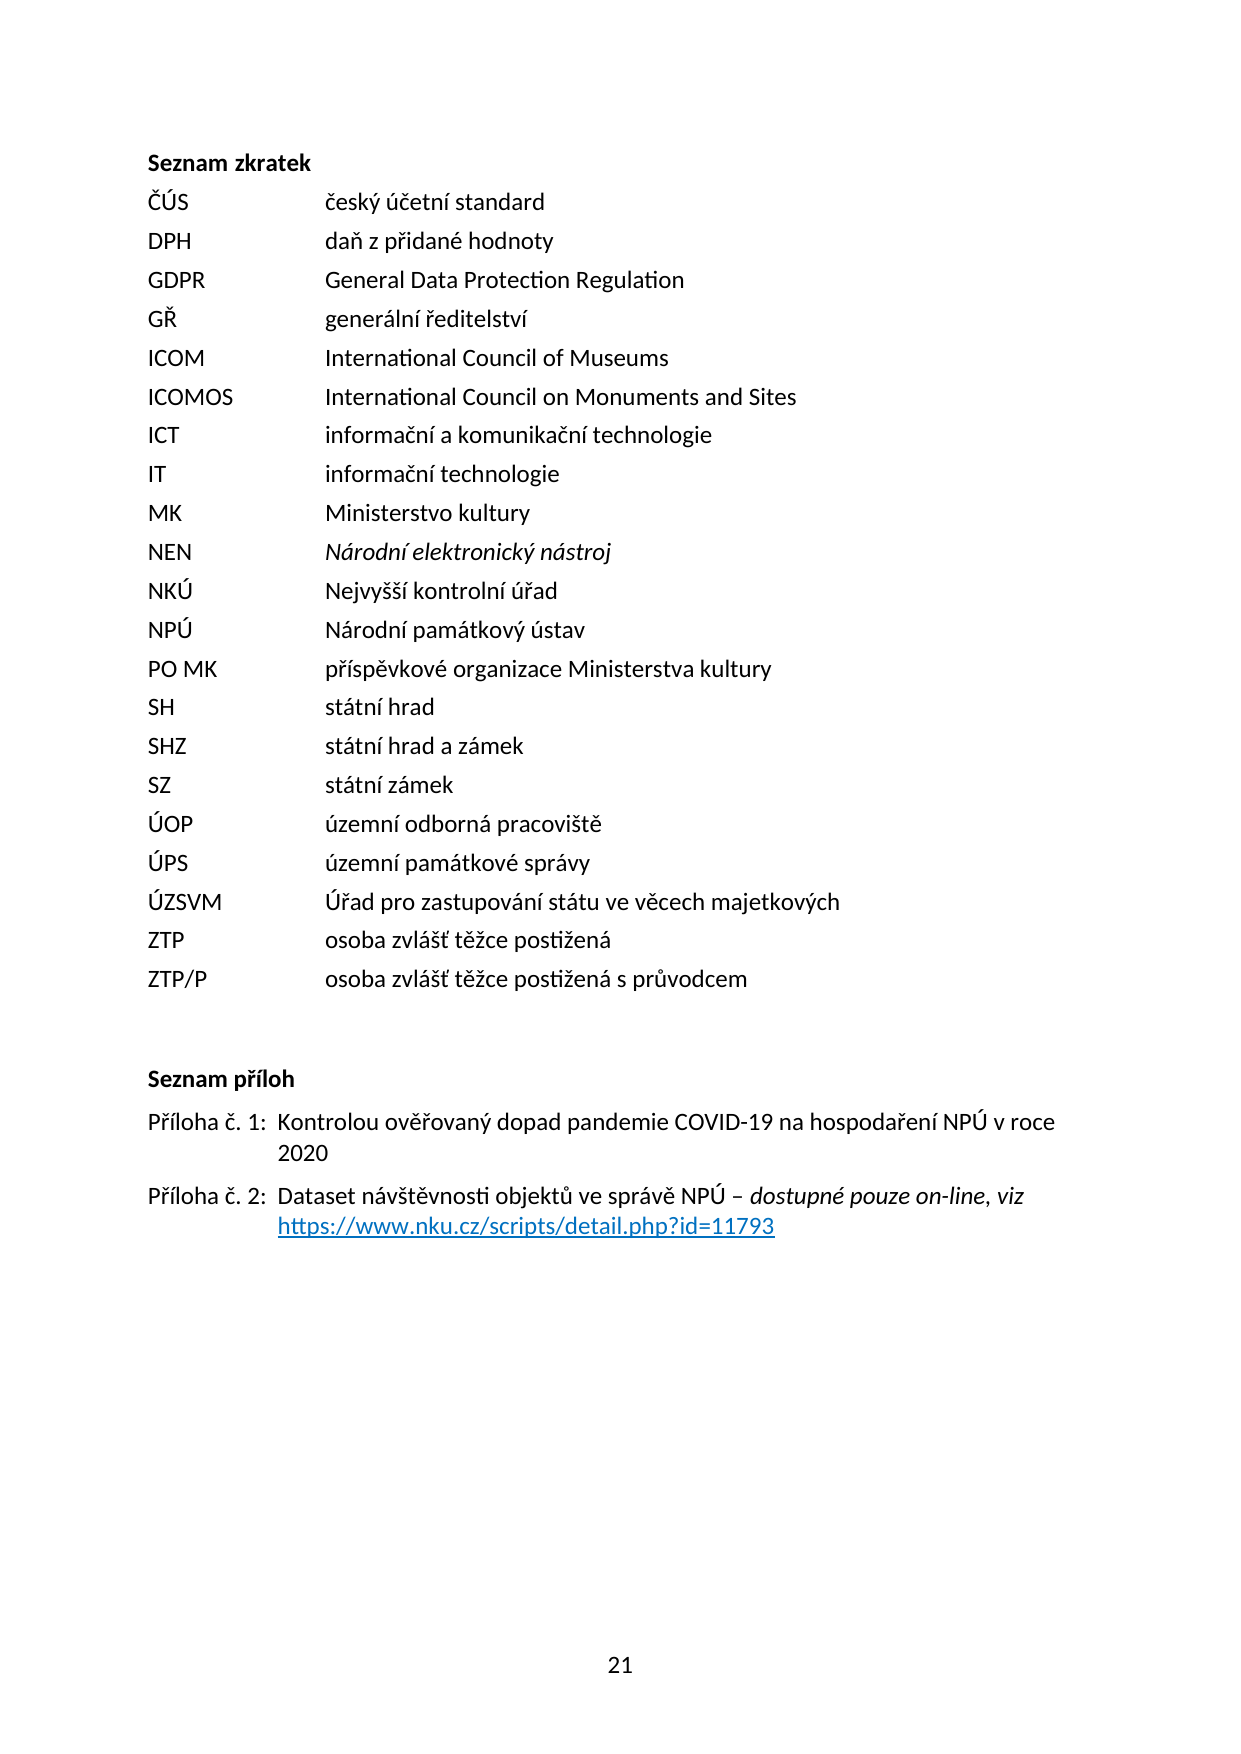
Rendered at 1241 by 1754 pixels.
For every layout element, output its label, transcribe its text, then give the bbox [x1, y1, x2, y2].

text ZTP osoba zvlášť těžce postižená [148, 925, 1093, 955]
text PO MK příspěvkové organizace Ministerstva kultury [148, 653, 1093, 683]
text DPH daň z přidané hodnoty [148, 225, 1093, 256]
text SH státní hrad [148, 692, 1093, 722]
text IT informační technologie [148, 458, 1093, 489]
text ZTP/P osoba zvlášť těžce postižená s průvodcem [148, 963, 1093, 994]
text ICOM International Council of Museums [148, 342, 1093, 372]
text NPÚ Národní památkový ústav [148, 614, 1093, 644]
text ICOMOS International Council on Monuments and Sites [148, 381, 1093, 411]
text ÚPS územní památkové správy [148, 847, 1093, 877]
text ICT informační a komunikační technologie [148, 419, 1093, 450]
text Příloha č. 2: Dataset návštěvnosti objektů ve správě NPÚ – dostupné pouze on-line, viz https://www.nku.cz/scripts/detail.php?id=11793 [148, 1180, 1093, 1241]
text SZ státní zámek [148, 769, 1093, 800]
text MK Ministerstvo kultury [148, 497, 1093, 528]
text GŘ generální ředitelství [148, 303, 1093, 333]
text NKÚ Nejvyšší kontrolní úřad [148, 575, 1093, 606]
subtitle Seznam příloh [148, 1063, 1093, 1094]
text GDPR General Data Protection Regulation [148, 264, 1093, 295]
text ÚZSVM Úřad pro zastupování státu ve věcech majetkových [148, 886, 1093, 916]
text NEN Národní elektronický nástroj [148, 536, 1093, 567]
text ČÚS český účetní standard [148, 186, 1093, 217]
text Příloha č. 1: Kontrolou ověřovaný dopad pandemie COVID-19 na hospodaření NPÚ v roce 2020 [148, 1106, 1093, 1167]
text ÚOP územní odborná pracoviště [148, 808, 1093, 839]
text SHZ státní hrad a zámek [148, 730, 1093, 761]
text Seznam zkratek [148, 148, 1093, 178]
